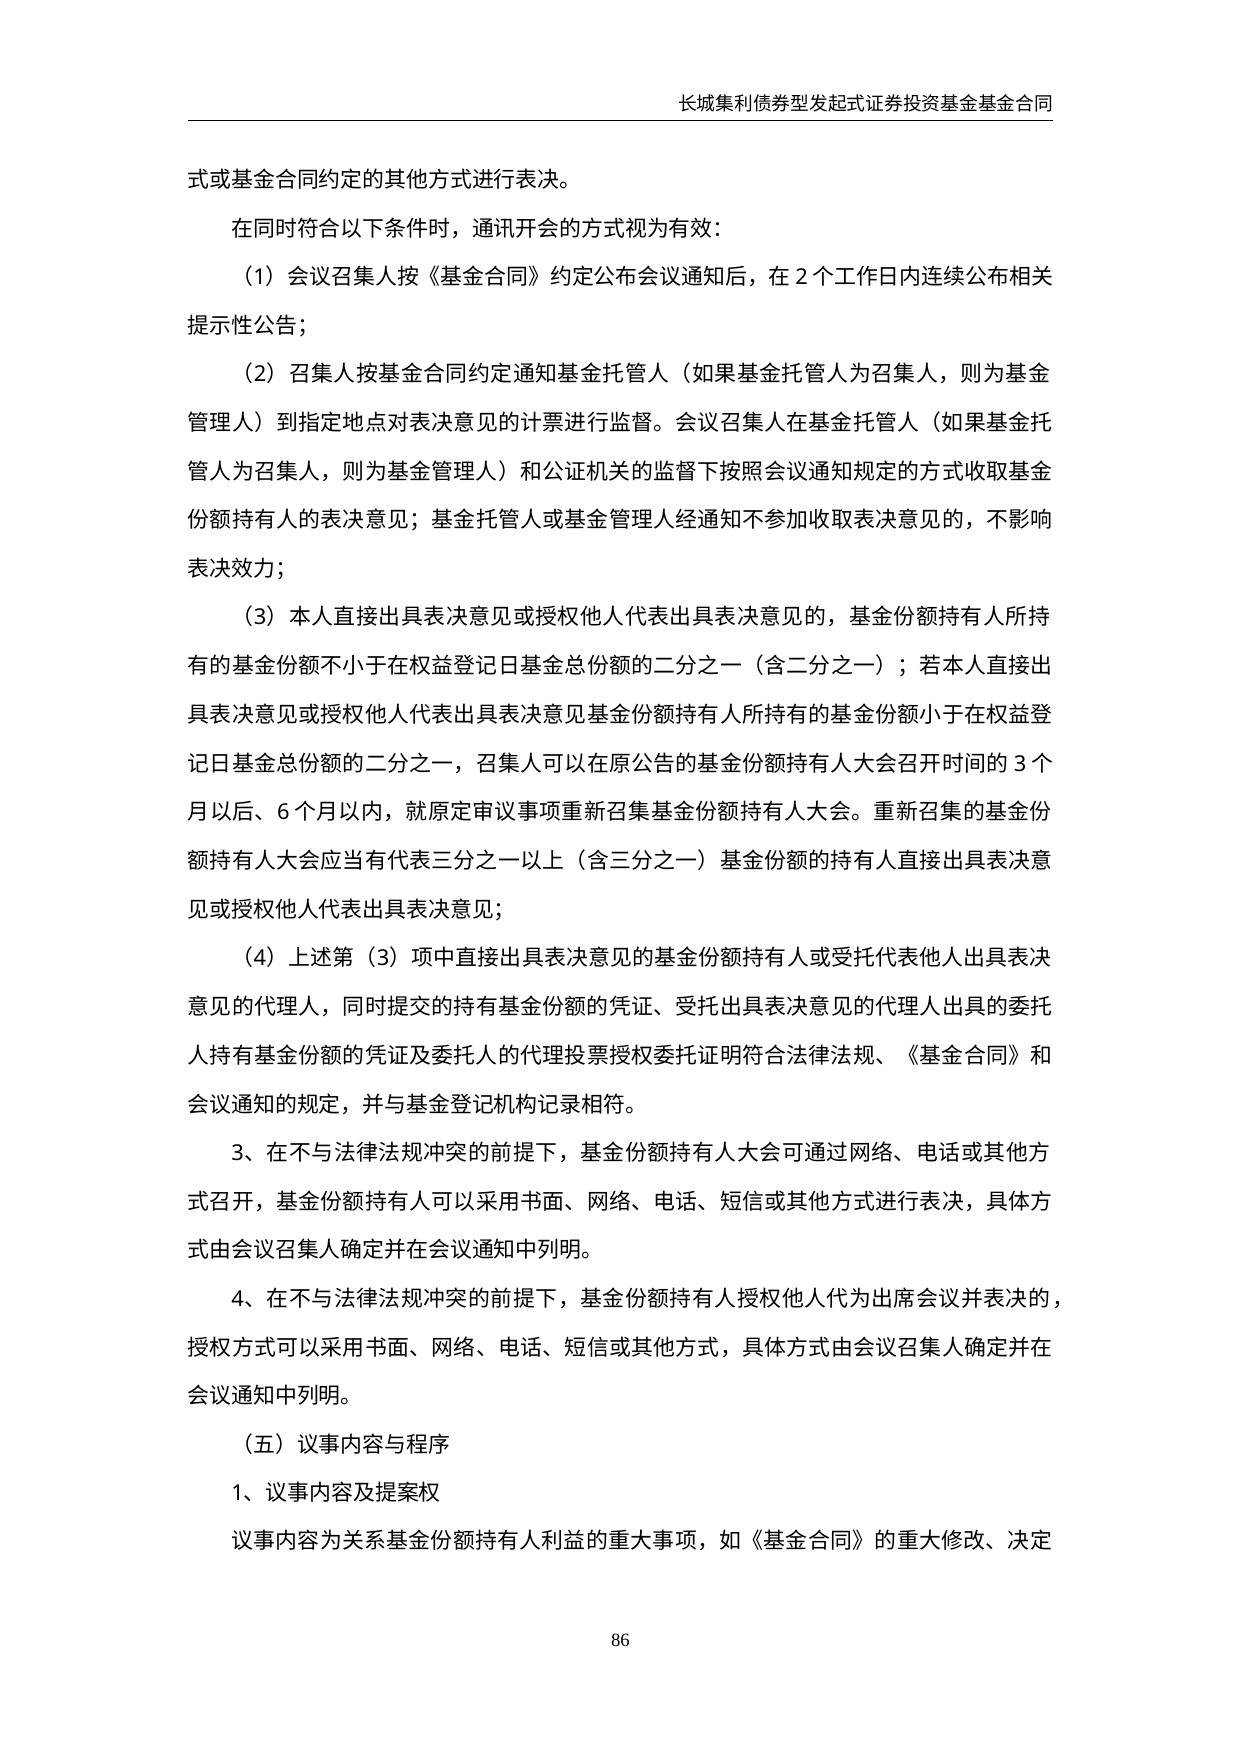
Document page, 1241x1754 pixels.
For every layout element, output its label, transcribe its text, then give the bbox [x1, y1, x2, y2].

text （1）会议召集人按《基金合同》约定公布会议通知后，在2个工作日内连续公布相关提示性公告； [187, 259, 1053, 340]
text 在同时符合以下条件时，通讯开会的方式视为有效： [187, 210, 1053, 243]
text 4、在不与法律法规冲突的前提下，基金份额持有人授权他人代为出席会议并表决的，授权方式可以采用书面、网络、电话、短信或其他方式，具体方式由会议召集人确定并在会议通知中列明。 [187, 1280, 1053, 1410]
text （3）本人直接出具表决意见或授权他人代表出具表决意见的，基金份额持有人所持有的基金份额不小于在权益登记日基金总份额的二分之一（含二分之一）；若本人直接出具表决意见或授权他人代表出具表决意见基金份额持有人所持有的基金份额小于在权益登记日基金总份额的二分之一，召集人可以在原公告的基金份额持有人大会召开时间的3个月以后、6个月以内，就原定审议事项重新召集基金份额持有人大会。重新召集的基金份额持有人大会应当有代表三分之一以上（含三分之一）基金份额的持有人直接出具表决意见或授权他人代表出具表决意见； [187, 599, 1053, 924]
text 3、在不与法律法规冲突的前提下，基金份额持有人大会可通过网络、电话或其他方式召开，基金份额持有人可以采用书面、网络、电话、短信或其他方式进行表决，具体方式由会议召集人确定并在会议通知中列明。 [187, 1134, 1053, 1264]
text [187, 1523, 1053, 1555]
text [187, 162, 1053, 194]
text （2）召集人按基金合同约定通知基金托管人（如果基金托管人为召集人，则为基金管理人）到指定地点对表决意见的计票进行监督。会议召集人在基金托管人（如果基金托管人为召集人，则为基金管理人）和公证机关的监督下按照会议通知规定的方式收取基金份额持有人的表决意见；基金托管人或基金管理人经通知不参加收取表决意见的，不影响表决效力； [187, 356, 1053, 583]
text （4）上述第（3）项中直接出具表决意见的基金份额持有人或受托代表他人出具表决意见的代理人，同时提交的持有基金份额的凭证、受托出具表决意见的代理人出具的委托人持有基金份额的凭证及委托人的代理投票授权委托证明符合法律法规、《基金合同》和会议通知的规定，并与基金登记机构记录相符。 [187, 940, 1053, 1119]
text 1、议事内容及提案权 [187, 1474, 1053, 1507]
text （五）议事内容与程序 [187, 1426, 1053, 1459]
